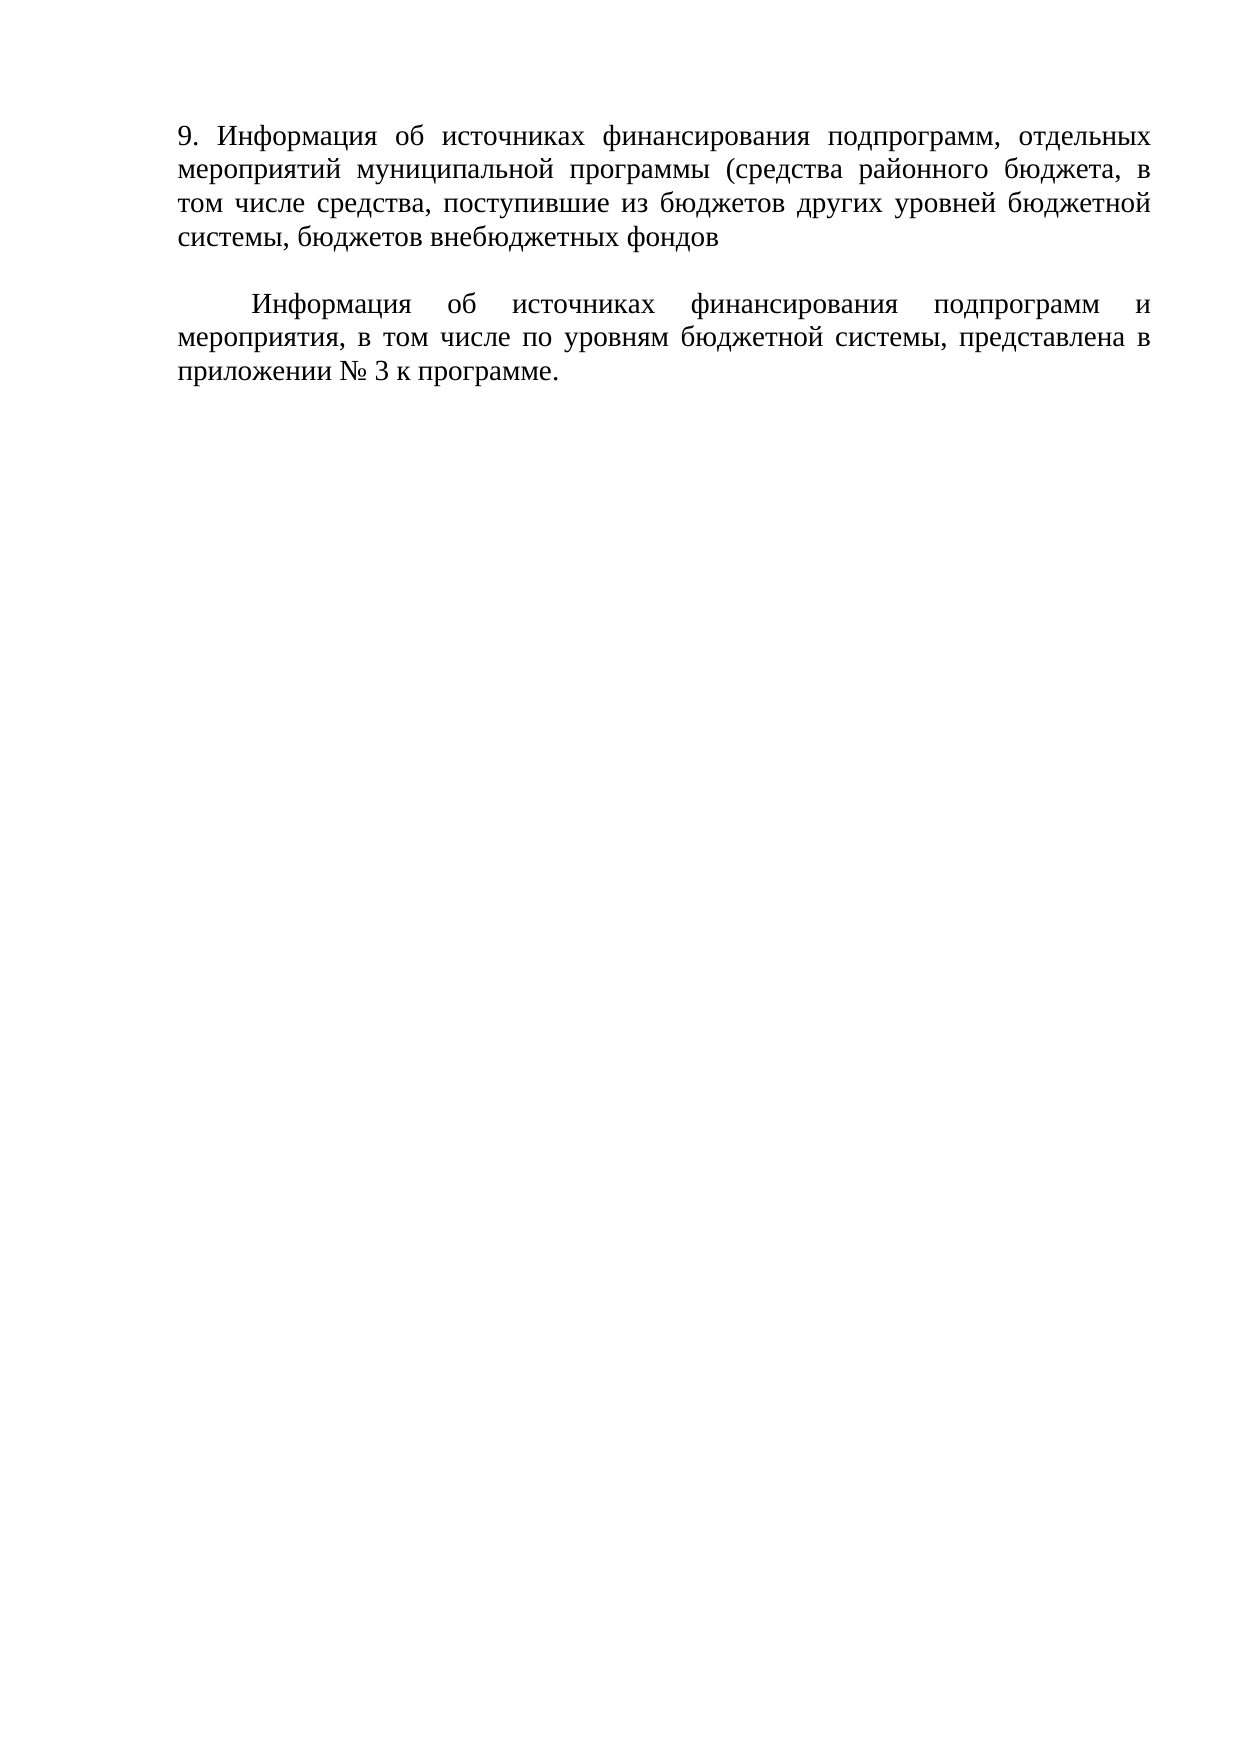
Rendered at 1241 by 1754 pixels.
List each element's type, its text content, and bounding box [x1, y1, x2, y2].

text 9. Информация об источниках финансирования подпрограмм, отдельных мероприятий муниципальной программы (средства районного бюджета, в том числе средства, поступившие из бюджетов других уровней бюджетной системы, бюджетов внебюджетных фондов [177, 118, 1152, 252]
text Информация об источниках финансирования подпрограмм и мероприятия, в том числе по уровням бюджетной системы, представлена в приложении № 3 к программе. [177, 286, 1152, 386]
